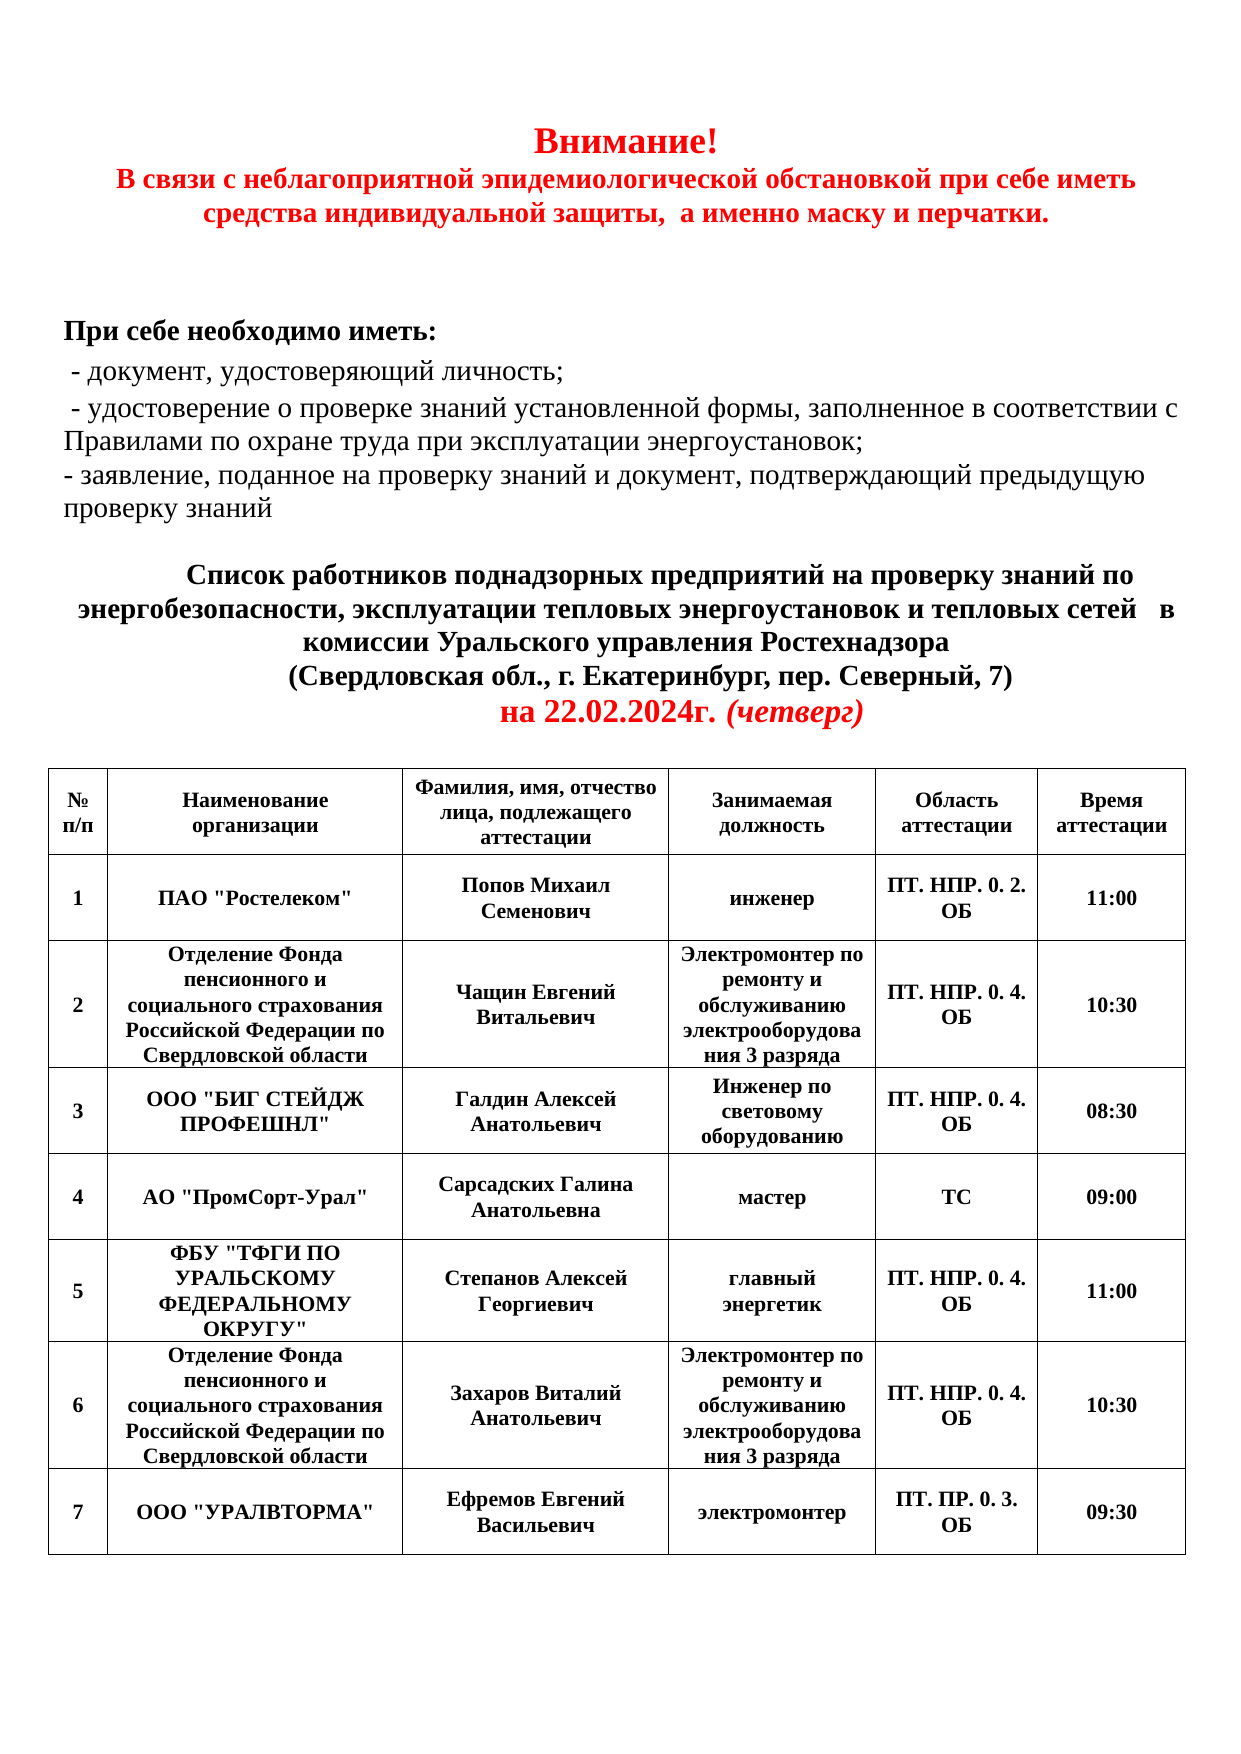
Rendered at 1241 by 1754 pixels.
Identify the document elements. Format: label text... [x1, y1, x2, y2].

table_cell 11:00 [1038, 855, 1185, 940]
table_cell - удостоверение о проверке знаний установленной формы, заполненное в соответствии с Правилами по охране труда при эксплуатации энергоустановок; - заявление, поданное на проверку знаний и документ, подтверждающий предыдущую проверку знаний [19, 390, 1200, 557]
table_cell ПТ. НПР. 0. 4. ОБ [876, 941, 1037, 1067]
table_cell 5 [49, 1240, 107, 1341]
table_cell Ефремов Евгений Васильевич [403, 1469, 668, 1554]
table_cell № п/п [49, 769, 107, 854]
table_cell Наименование организации [108, 769, 402, 854]
table_cell ТС [876, 1154, 1037, 1239]
table_cell Инженер по световому оборудованию [669, 1068, 875, 1153]
table_cell 11:00 [1038, 1240, 1185, 1341]
table_cell 1 [49, 855, 107, 940]
table_cell Галдин Алексей Анатольевич [403, 1068, 668, 1153]
table_cell 08:30 [1038, 1068, 1185, 1153]
table_cell Фамилия, имя, отчество лица, подлежащего аттестации [403, 769, 668, 854]
table_cell Попов Михаил Семенович [403, 855, 668, 940]
table_cell Электромонтер по ремонту и обслуживанию электрооборудования 3 разряда [669, 941, 875, 1067]
table_cell Область аттестации [876, 769, 1037, 854]
table_cell 10:30 [1038, 941, 1185, 1067]
table_cell Захаров Виталий Анатольевич [403, 1342, 668, 1468]
table_cell ПТ. НПР. 0. 2. ОБ [876, 855, 1037, 940]
table_cell 4 [49, 1154, 107, 1239]
table_cell Степанов Алексей Георгиевич [403, 1240, 668, 1341]
table_header Внимание! В связи с неблагоприятной эпидемиологической обстановкой при себе иметь средства индивидуальной защиты, а именно маску и перчатки. [19, 118, 1200, 310]
table_cell 10:30 [1038, 1342, 1185, 1468]
table_cell 3 [49, 1068, 107, 1153]
table_cell Занимаемая должность [669, 769, 875, 854]
table_cell Время аттестации [1038, 769, 1185, 854]
table_cell Электромонтер по ремонту и обслуживанию электрооборудования 3 разряда [669, 1342, 875, 1468]
table_cell 09:30 [1038, 1469, 1185, 1554]
table_cell При себе необходимо иметь: [19, 310, 1200, 350]
table_cell АО "ПромСорт-Урал" [108, 1154, 402, 1239]
table_cell Отделение Фонда пенсионного и социального страхования Российской Федерации по Свердловской области [108, 1342, 402, 1468]
table_cell Сарсадских Галина Анатольевна [403, 1154, 668, 1239]
table_cell ООО "БИГ СТЕЙДЖ ПРОФЕШНЛ" [108, 1068, 402, 1153]
table_cell ПТ. НПР. 0. 4. ОБ [876, 1068, 1037, 1153]
table_cell электромонтер [669, 1469, 875, 1554]
table_cell ПТ. ПР. 0. 3. ОБ [876, 1469, 1037, 1554]
table_cell 2 [49, 941, 107, 1067]
table_cell ПТ. НПР. 0. 4. ОБ [876, 1342, 1037, 1468]
table_cell мастер [669, 1154, 875, 1239]
table_cell ПТ. НПР. 0. 4. ОБ [876, 1240, 1037, 1341]
table_cell ООО "УРАЛВТОРМА" [108, 1469, 402, 1554]
table_cell 6 [49, 1342, 107, 1468]
table_cell инженер [669, 855, 875, 940]
table_cell Список работников поднадзорных предприятий на проверку знаний по энергобезопасности, эксплуатации тепловых энергоустановок и тепловых сетей в комиссии Уральского управления Ростехнадзора (Свердловская обл., г. Екатеринбург, пер. Северный, 7) на 22.02.2024г. (четверг) [19, 558, 1200, 768]
table_cell 09:00 [1038, 1154, 1185, 1239]
table_cell ФБУ "ТФГИ ПО УРАЛЬСКОМУ ФЕДЕРАЛЬНОМУ ОКРУГУ" [108, 1240, 402, 1341]
table_cell главный энергетик [669, 1240, 875, 1341]
table_cell Отделение Фонда пенсионного и социального страхования Российской Федерации по Свердловской области [108, 941, 402, 1067]
table_cell 7 [49, 1469, 107, 1554]
table_cell Чащин Евгений Витальевич [403, 941, 668, 1067]
table_cell ПАО "Ростелеком" [108, 855, 402, 940]
table_cell - документ, удостоверяющий личность; [19, 350, 1200, 390]
